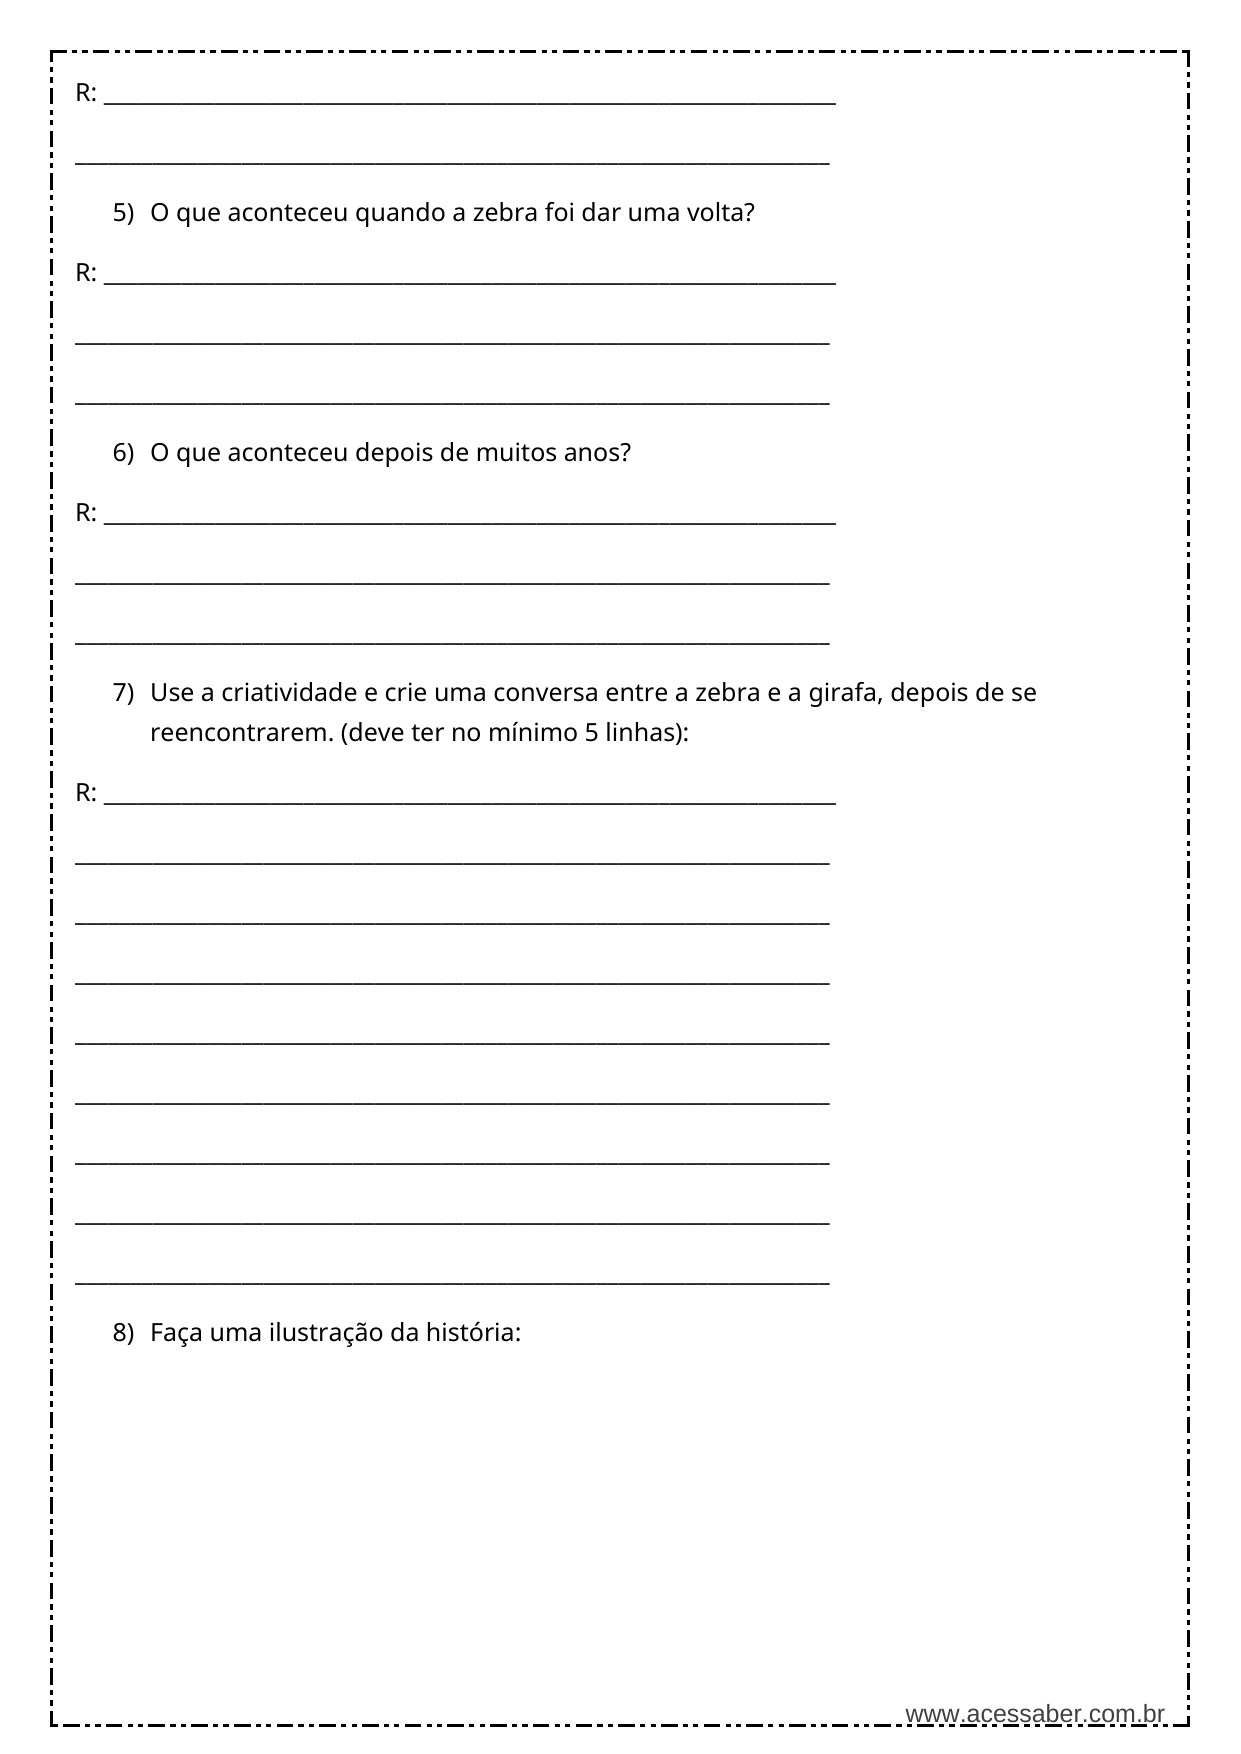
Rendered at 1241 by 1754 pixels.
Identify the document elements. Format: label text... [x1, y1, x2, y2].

text ____________________________________________________________________ [75, 315, 1165, 349]
list Use a criatividade e crie uma conversa entre a zebra e a girafa, depois de se reencontrarem. (deve ter no mínimo 5 linhas): [112, 675, 1165, 748]
text ____________________________________________________________________ [75, 1194, 1165, 1228]
text ____________________________________________________________________ [75, 954, 1165, 988]
text ____________________________________________________________________ [75, 1254, 1165, 1288]
list O que aconteceu depois de muitos anos? [112, 435, 1165, 469]
text ____________________________________________________________________ [75, 135, 1165, 169]
text ____________________________________________________________________ [75, 1134, 1165, 1168]
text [75, 255, 1165, 289]
list Faça uma ilustração da história: [112, 1314, 1165, 1348]
text ____________________________________________________________________ [75, 894, 1165, 928]
text ____________________________________________________________________ [75, 1074, 1165, 1108]
text ____________________________________________________________________ [75, 555, 1165, 589]
text ____________________________________________________________________ [75, 375, 1165, 409]
text R: __________________________________________________________________ [75, 774, 1165, 808]
text R: __________________________________________________________________ [75, 495, 1165, 529]
text ____________________________________________________________________ [75, 1014, 1165, 1048]
text ____________________________________________________________________ [75, 834, 1165, 868]
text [75, 75, 1165, 109]
text ____________________________________________________________________ [75, 615, 1165, 649]
list O que aconteceu quando a zebra foi dar uma volta? [112, 195, 1165, 229]
